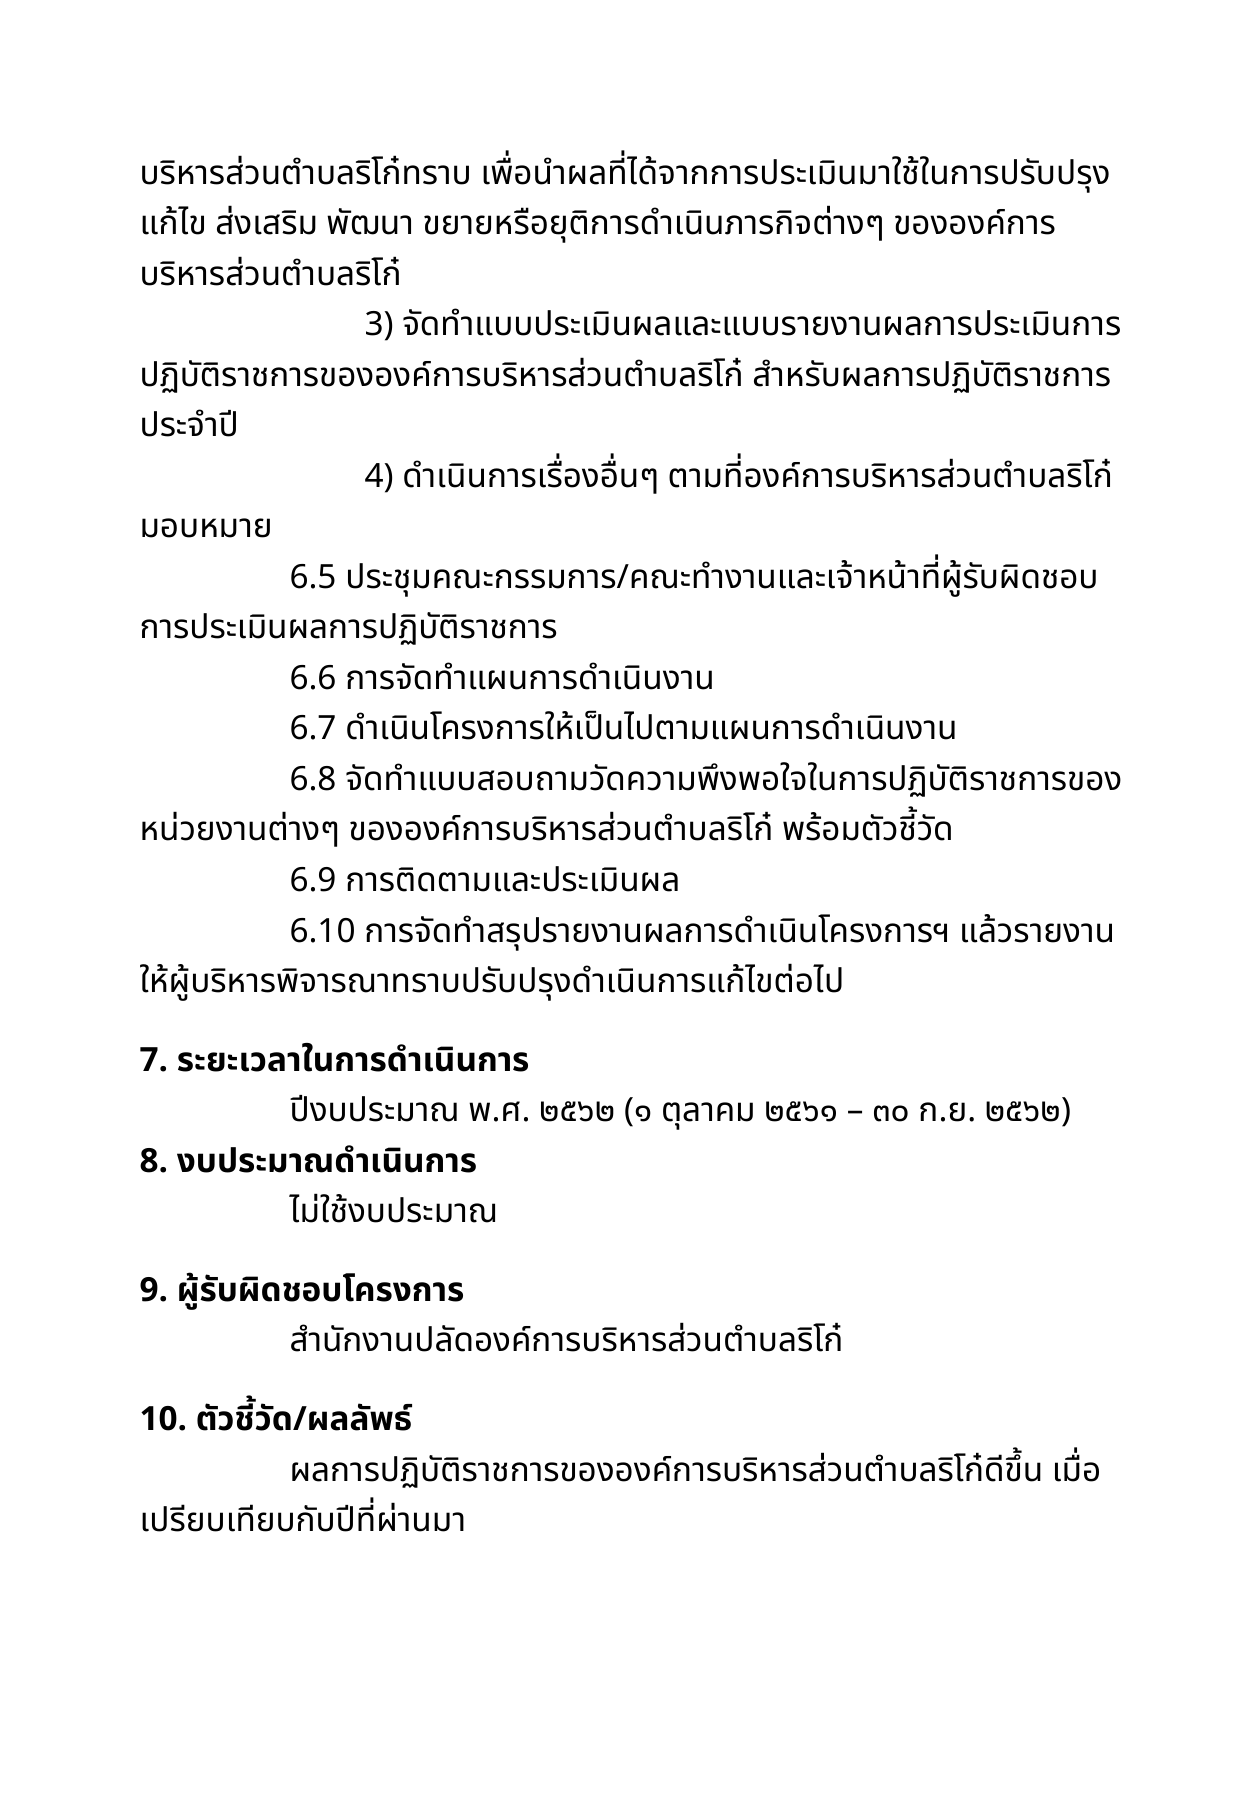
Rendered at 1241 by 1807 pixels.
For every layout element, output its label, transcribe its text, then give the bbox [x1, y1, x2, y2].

text ไม่ใช้งบประมาณ [139, 1187, 1123, 1238]
text 3) จัดทำแบบประเมินผลและแบบรายงานผลการประเมินการปฏิบัติราชการขององค์การบริหารส่วนตำบลริโก๋ สำหรับผลการปฏิบัติราชการประจำปี [139, 300, 1123, 451]
text 4) ดำเนินการเรื่องอื่นๆ ตามที่องค์การบริหารส่วนตำบลริโก๋มอบหมาย [139, 451, 1123, 552]
text 8. งบประมาณดำเนินการ [139, 1137, 1123, 1187]
text 6.8 จัดทำแบบสอบถามวัดความพึงพอใจในการปฏิบัติราชการของหน่วยงานต่างๆ ขององค์การบริหารส่วนตำบลริโก๋ พร้อมตัวชี้วัด [139, 755, 1123, 856]
text สำนักงานปลัดองค์การบริหารส่วนตำบลริโก๋ [139, 1316, 1123, 1367]
text 6.7 ดำเนินโครงการให้เป็นไปตามแผนการดำเนินงาน [139, 704, 1123, 755]
text 6.10 การจัดทำสรุปรายงานผลการดำเนินโครงการฯ แล้วรายงานให้ผู้บริหารพิจารณาทราบปรับปรุงดำเนินการแก้ไขต่อไป [139, 906, 1123, 1007]
text 6.5 ประชุมคณะกรรมการ/คณะทำงานและเจ้าหน้าที่ผู้รับผิดชอบการประเมินผลการปฏิบัติราชการ [139, 552, 1123, 653]
text 7. ระยะเวลาในการดำเนินการ [139, 1036, 1123, 1086]
text ปีงบประมาณ พ.ศ. ๒๕๖๒ (๑ ตุลาคม ๒๕๖๑ – ๓๐ ก.ย. ๒๕๖๒) [139, 1086, 1123, 1137]
text 9. ผู้รับผิดชอบโครงการ [139, 1266, 1123, 1316]
text 6.6 การจัดทำแผนการดำเนินงาน [139, 653, 1123, 704]
text 6.9 การติดตามและประเมินผล [139, 856, 1123, 906]
text 10. ตัวชี้วัด/ผลลัพธ์ [139, 1395, 1123, 1446]
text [139, 149, 1123, 300]
text ผลการปฏิบัติราชการขององค์การบริหารส่วนตำบลริโก๋ดีขึ้น เมื่อเปรียบเทียบกับปีที่ผ่านมา [139, 1446, 1123, 1546]
